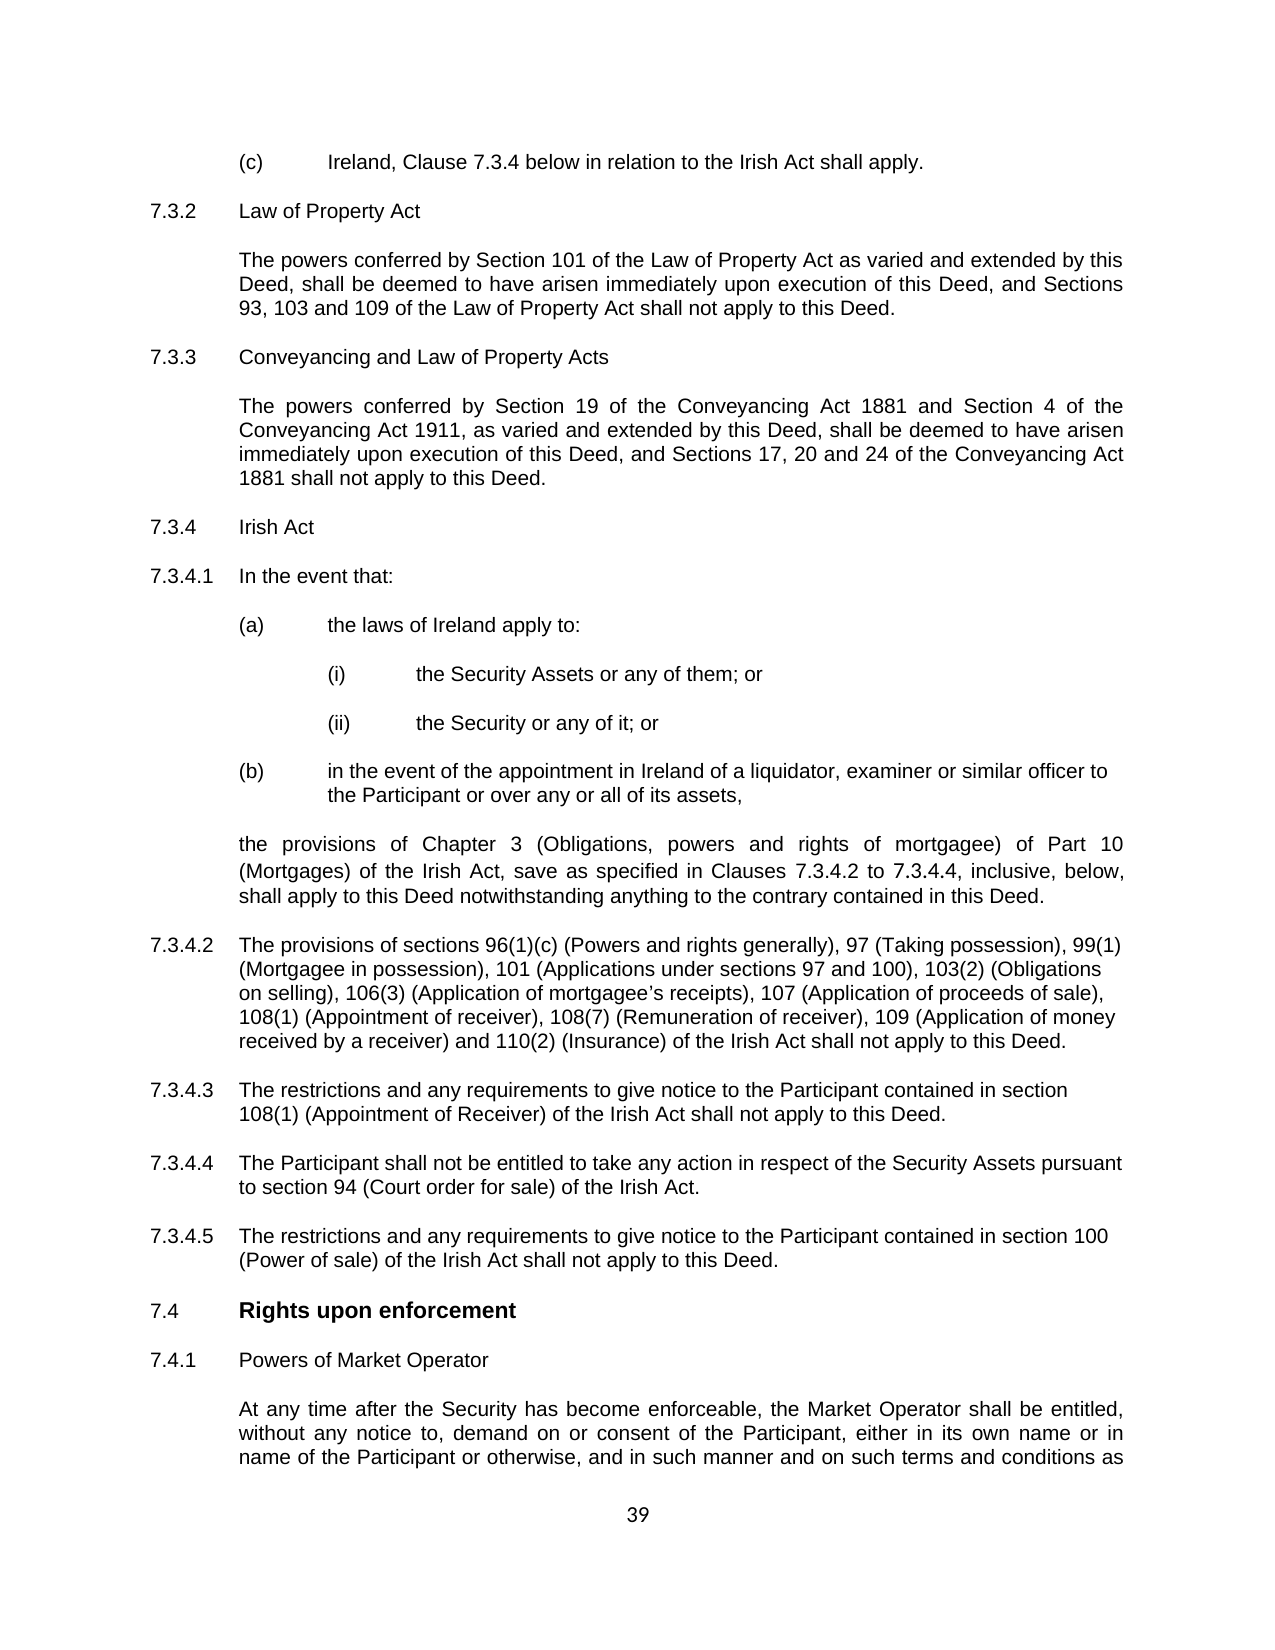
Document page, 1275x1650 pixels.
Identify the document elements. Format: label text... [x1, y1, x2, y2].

text The provisions of sections 96(1)(c) (Powers and rights generally), 97 (Taking possession), 99(1) (Mortgagee in possession), 101 (Applications under sections 97 and 100), 103(2) (Obligations on selling), 106(3) (Application of mortgagee’s receipts), 107 (Application of proceeds of sale), 108(1) (Appointment of receiver), 108(7) (Remuneration of receiver), 109 (Application of money received by a receiver) and 110(2) (Insurance) of the Irish Act shall not apply to this Deed. [150, 933, 1125, 1053]
text The Participant shall not be entitled to take any action in respect of the Security Assets pursuant to section 94 (Court order for sale) of the Irish Act. [150, 1151, 1125, 1199]
text the Security Assets or any of them; or [327, 661, 1125, 685]
text The restrictions and any requirements to give notice to the Participant contained in section 100 (Power of sale) of the Irish Act shall not apply to this Deed. [150, 1224, 1125, 1272]
text the provisions of Chapter 3 (Obligations, powers and rights of mortgagee) of Part 10 (Mortgages) of the Irish Act, save as specified in Clauses 7.3.4.2 to 7.3.4.4, inclusive, below, shall apply to this Deed notwithstanding anything to the contrary contained in this Deed. [239, 832, 1125, 908]
text Law of Property Act [150, 199, 1125, 223]
text The restrictions and any requirements to give notice to the Participant contained in section 108(1) (Appointment of Receiver) of the Irish Act shall not apply to this Deed. [150, 1078, 1125, 1126]
text Powers of Market Operator [150, 1348, 1125, 1372]
text the Security or any of it; or [327, 710, 1125, 734]
text Rights upon enforcement [150, 1297, 1125, 1323]
list in the event of the appointment in Ireland of a liquidator, examiner or similar officer to the Participant or over any or all of its assets, [239, 759, 1125, 807]
text Irish Act [150, 514, 1125, 538]
list the laws of Ireland apply to: [239, 612, 1125, 636]
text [239, 1397, 1125, 1469]
text The powers conferred by Section 101 of the Law of Property Act as varied and extended by this Deed, shall be deemed to have arisen immediately upon execution of this Deed, and Sections 93, 103 and 109 of the Law of Property Act shall not apply to this Deed. [239, 248, 1125, 320]
text In the event that: [150, 563, 1125, 587]
text Conveyancing and Law of Property Acts [150, 345, 1125, 369]
text Ireland, Clause 7.3.4 below in relation to the Irish Act shall apply. [239, 150, 1125, 174]
text The powers conferred by Section 19 of the Conveyancing Act 1881 and Section 4 of the Conveyancing Act 1911, as varied and extended by this Deed, shall be deemed to have arisen immediately upon execution of this Deed, and Sections 17, 20 and 24 of the Conveyancing Act 1881 shall not apply to this Deed. [239, 394, 1125, 489]
